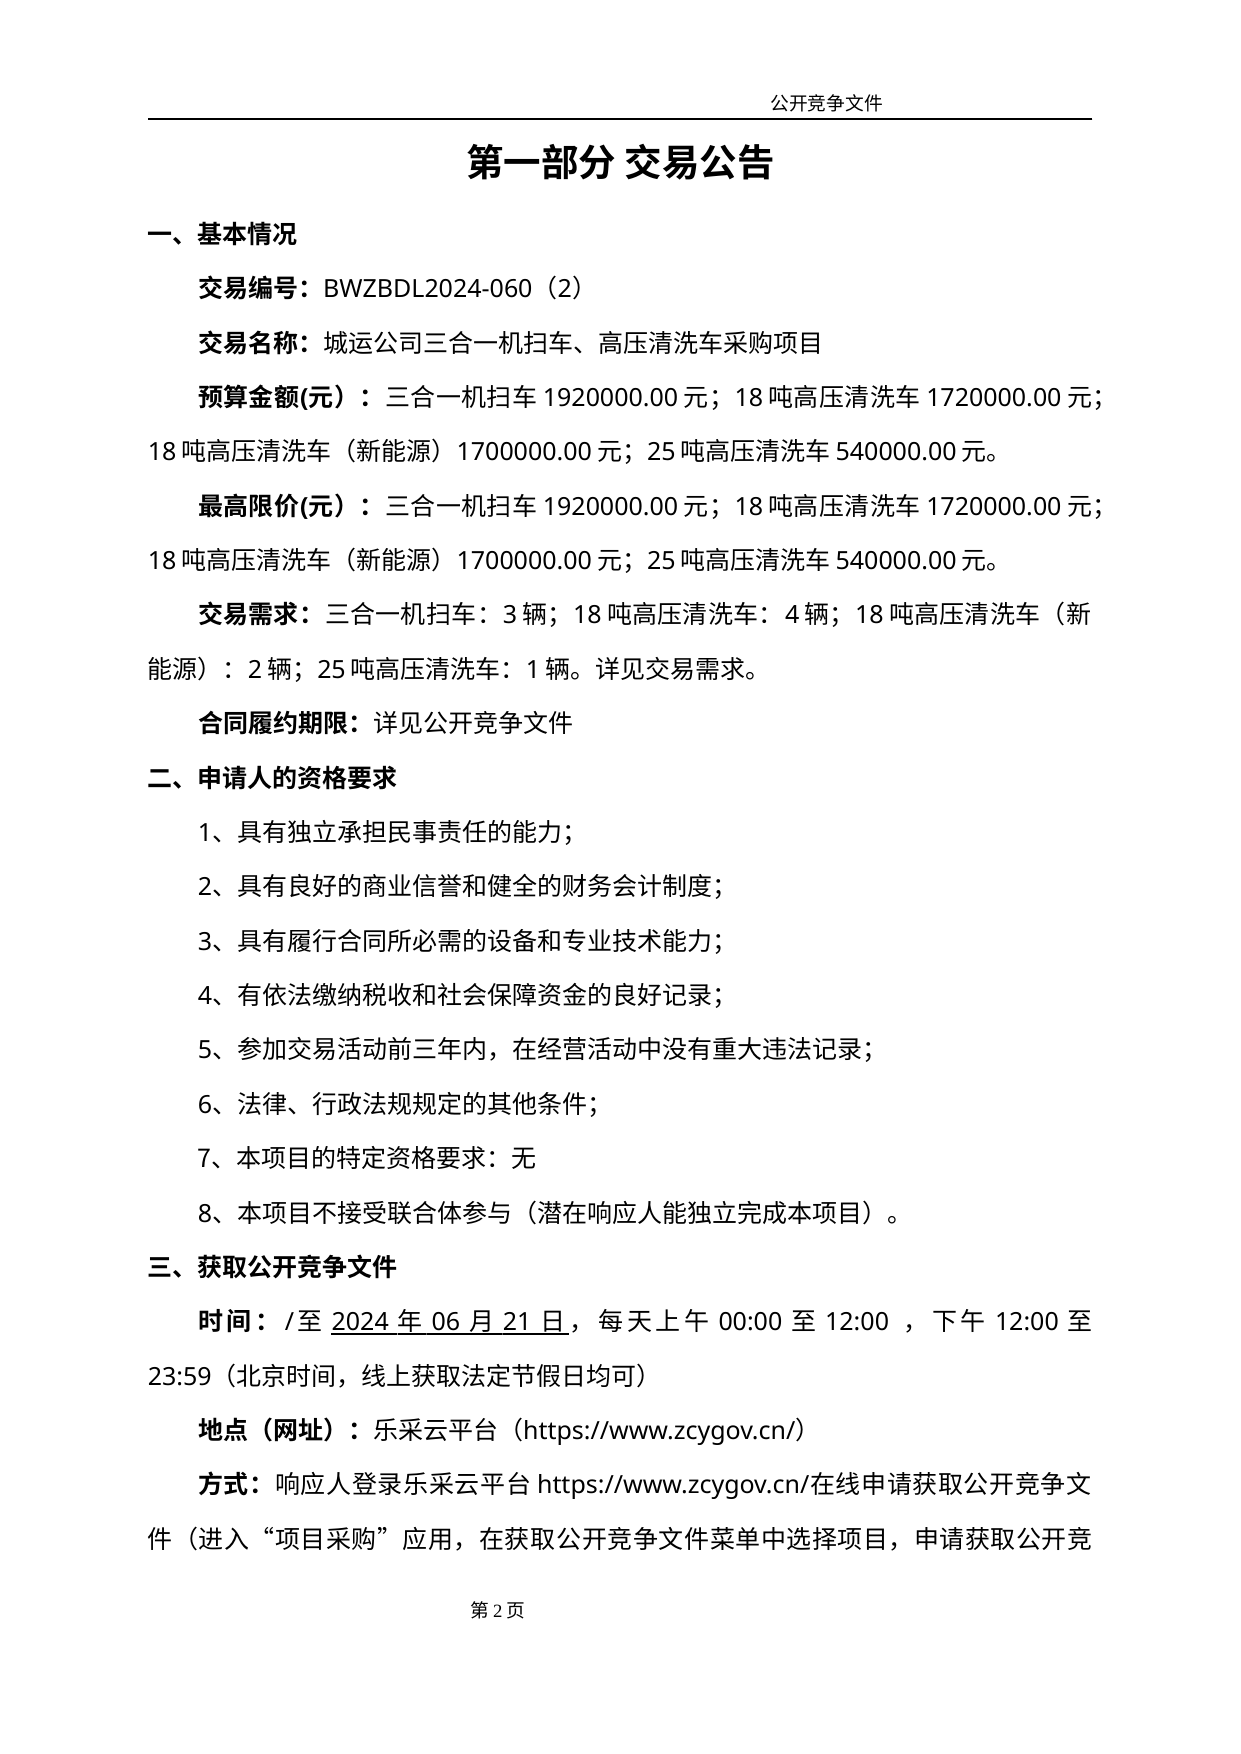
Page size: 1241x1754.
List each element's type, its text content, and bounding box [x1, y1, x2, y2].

text 1、具有独立承担民事责任的能力； [148, 812, 1092, 849]
text 最高限价(元）：三合一机扫车1920000.00元；18吨高压清洗车1720000.00元；18吨高压清洗车（新能源）1700000.00元；25吨高压清洗车540000.00元。 [148, 486, 1092, 577]
text 合同履约期限：详见公开竞争文件 [148, 704, 1092, 740]
text 交易编号：BWZBDL2024-060（2） [148, 269, 1092, 305]
text 地点（网址）：乐采云平台（https://www.zcygov.cn/） [148, 1411, 1092, 1447]
text 时间：/至2024年06月21日，每天上午00:00至12:00 ，下午12:00至23:59（北京时间，线上获取法定节假日均可） [148, 1302, 1092, 1392]
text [148, 1465, 1092, 1556]
text 预算金额(元）：三合一机扫车1920000.00元；18吨高压清洗车1720000.00元；18吨高压清洗车（新能源）1700000.00元；25吨高压清洗车540000.00元。 [148, 377, 1092, 468]
text 3、具有履行合同所必需的设备和专业技术能力； [148, 921, 1092, 957]
text 交易名称：城运公司三合一机扫车、高压清洗车采购项目 [148, 323, 1092, 359]
text 二、申请人的资格要求 [148, 758, 1092, 794]
text 7、本项目的特定资格要求：无 [148, 1139, 1092, 1175]
text 一、基本情况 [148, 214, 1092, 251]
text 三、获取公开竞争文件 [148, 1247, 1092, 1284]
text 5、参加交易活动前三年内，在经营活动中没有重大违法记录； [148, 1030, 1092, 1066]
text 4、有依法缴纳税收和社会保障资金的良好记录； [148, 976, 1092, 1012]
text 第一部分 交易公告 [148, 133, 1092, 187]
text 6、法律、行政法规规定的其他条件； [148, 1084, 1092, 1121]
text 交易需求：三合一机扫车：3辆；18吨高压清洗车：4辆；18吨高压清洗车（新能源）：2辆；25吨高压清洗车：1辆。详见交易需求。 [148, 595, 1092, 686]
text 8、本项目不接受联合体参与（潜在响应人能独立完成本项目）。 [148, 1193, 1092, 1229]
text 2、具有良好的商业信誉和健全的财务会计制度； [148, 867, 1092, 903]
